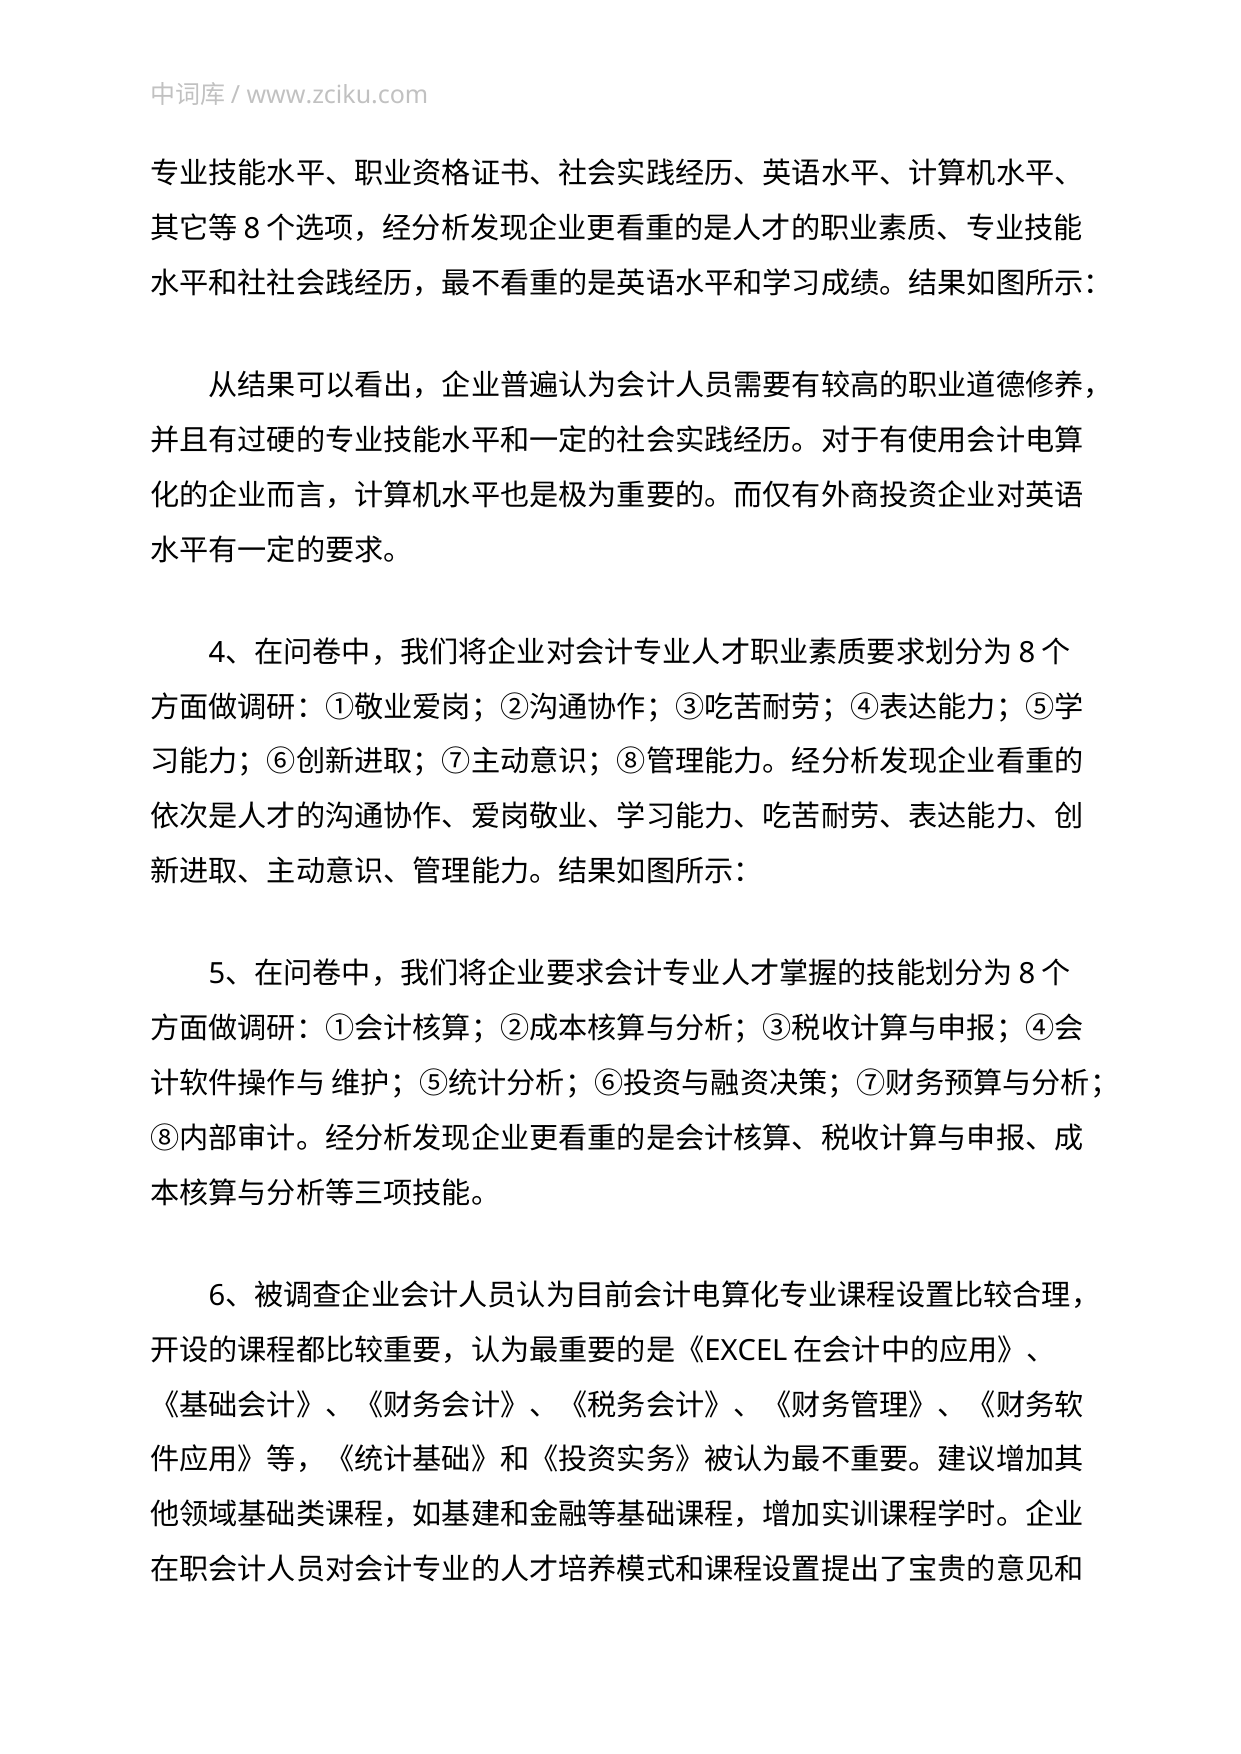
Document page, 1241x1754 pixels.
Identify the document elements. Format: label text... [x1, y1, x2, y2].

text 4、在问卷中，我们将企业对会计专业人才职业素质要求划分为8个方面做调研：①敬业爱岗；②沟通协作；③吃苦耐劳；④表达能力；⑤学习能力；⑥创新进取；⑦主动意识；⑧管理能力。经分析发现企业看重的依次是人才的沟通协作、爱岗敬业、学习能力、吃苦耐劳、表达能力、创新进取、主动意识、管理能力。结果如图所示： [150, 628, 1090, 890]
text 5、在问卷中，我们将企业要求会计专业人才掌握的技能划分为8个方面做调研：①会计核算；②成本核算与分析；③税收计算与申报；④会计软件操作与 维护；⑤统计分析；⑥投资与融资决策；⑦财务预算与分析；⑧内部审计。经分析发现企业更看重的是会计核算、税收计算与申报、成本核算与分析等三项技能。 [150, 949, 1090, 1212]
text 从结果可以看出，企业普遍认为会计人员需要有较高的职业道德修养，并且有过硬的专业技能水平和一定的社会实践经历。对于有使用会计电算化的企业而言，计算机水平也是极为重要的。而仅有外商投资企业对英语水平有一定的要求。 [150, 362, 1090, 569]
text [150, 150, 1090, 302]
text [150, 1271, 1090, 1588]
